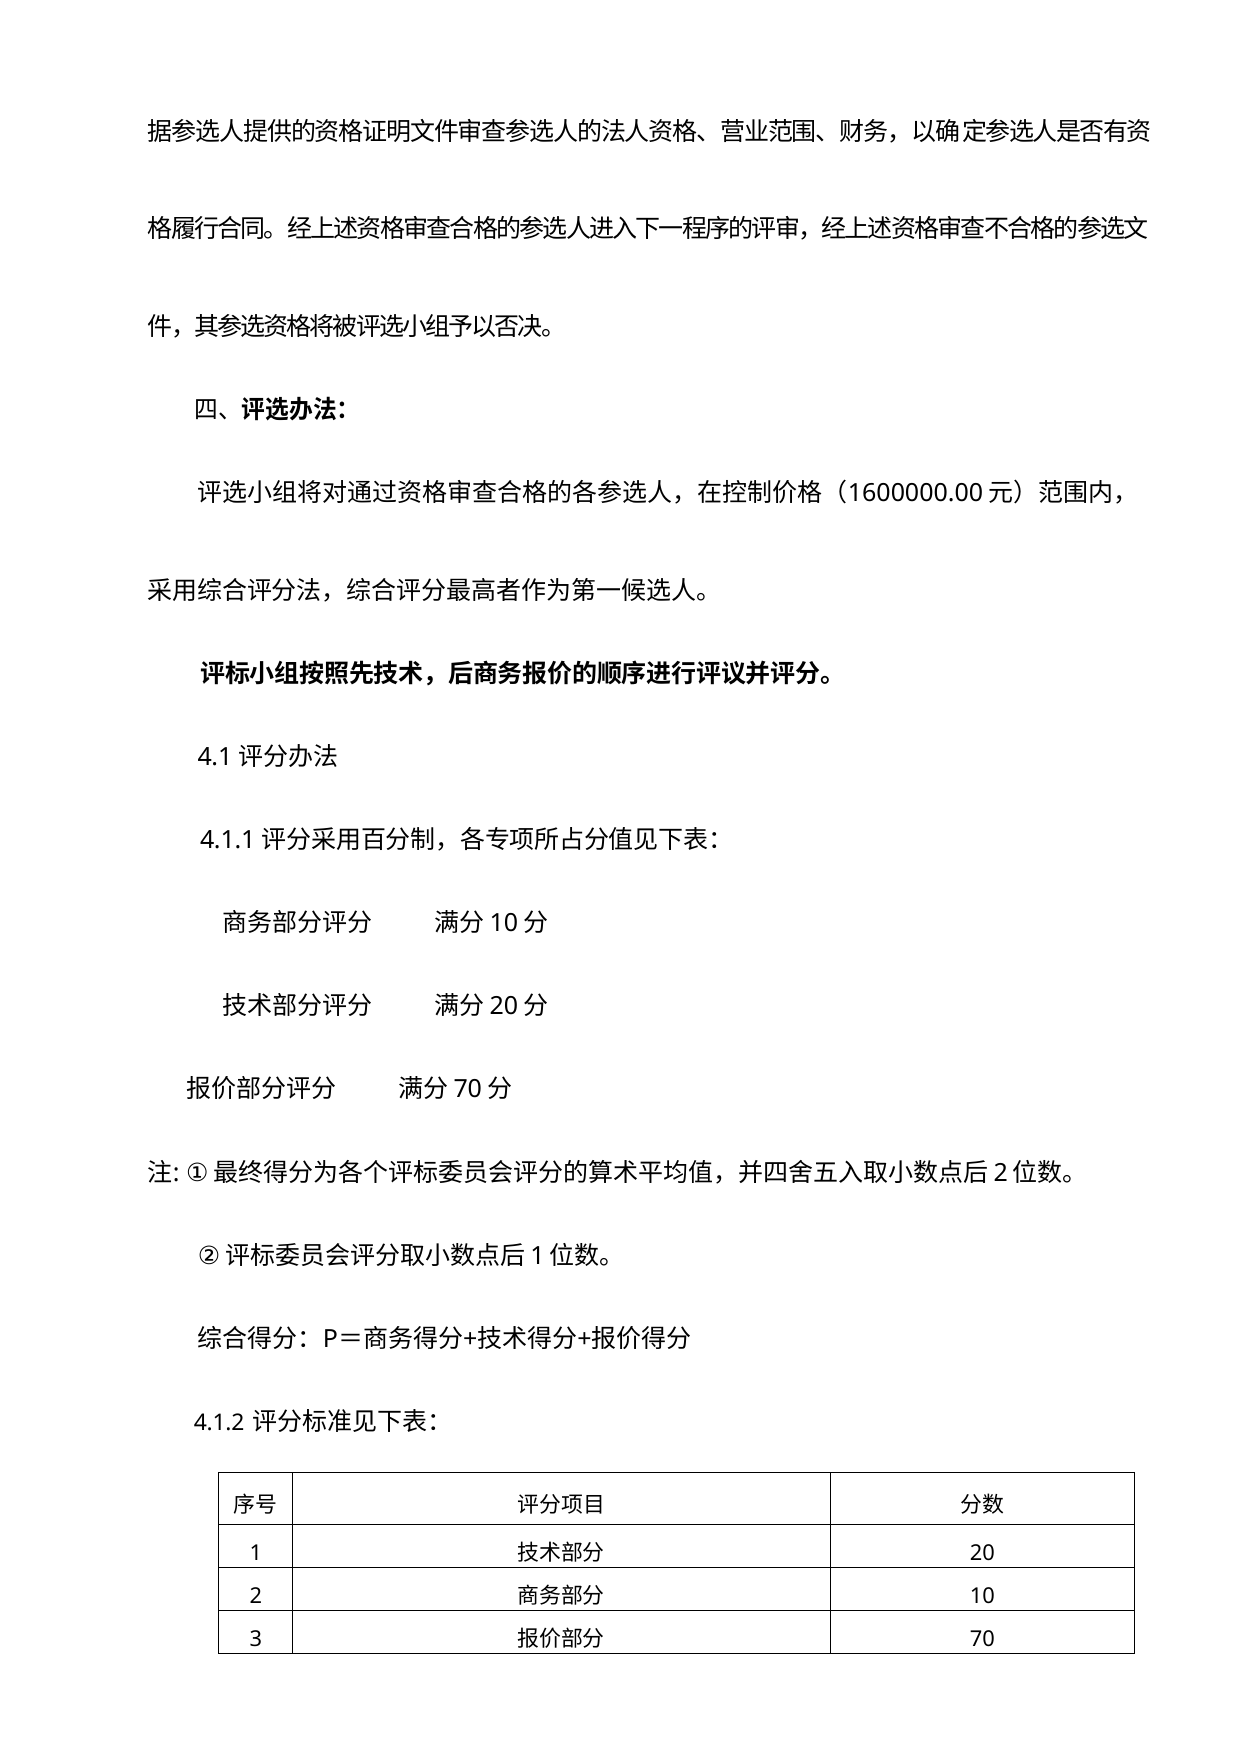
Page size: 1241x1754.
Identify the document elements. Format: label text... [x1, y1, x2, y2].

table_cell 10 [831, 1568, 1134, 1610]
text 4.1.1 评分采用百分制，各专项所占分值见下表： [148, 805, 1152, 870]
text ②评标委员会评分取小数点后1位数。 [148, 1221, 1152, 1286]
table_header 分数 [831, 1473, 1134, 1524]
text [148, 97, 1152, 357]
text 综合得分：P＝商务得分+技术得分+报价得分 [148, 1304, 1152, 1369]
text 注: ①最终得分为各个评标委员会评分的算术平均值，并四舍五入取小数点后2位数。 [148, 1138, 1152, 1203]
table_header 序号 [219, 1473, 292, 1524]
text 评标小组按照先技术，后商务报价的顺序进行评议并评分。 [148, 639, 1152, 704]
table_cell 1 [219, 1525, 292, 1567]
text 报价部分评分 满分70分 [148, 1054, 1152, 1119]
text 商务部分评分 满分10分 [148, 888, 1152, 953]
text 4.1.2 评分标准见下表： [193, 1387, 1152, 1452]
table_cell 商务部分 [293, 1568, 830, 1610]
table_header 评分项目 [293, 1473, 830, 1524]
text 技术部分评分 满分20分 [148, 971, 1152, 1036]
table_cell 20 [831, 1525, 1134, 1567]
table_cell 技术部分 [293, 1525, 830, 1567]
text 评选小组将对通过资格审查合格的各参选人，在控制价格（1600000.00元）范围内，采用综合评分法，综合评分最高者作为第一候选人。 [148, 458, 1152, 621]
text 4.1 评分办法 [148, 722, 1152, 787]
table_cell 2 [219, 1568, 292, 1610]
table_cell 70 [831, 1611, 1134, 1653]
table_cell 3 [219, 1611, 292, 1653]
table_cell 报价部分 [293, 1611, 830, 1653]
text 四、评选办法： [148, 375, 1152, 440]
